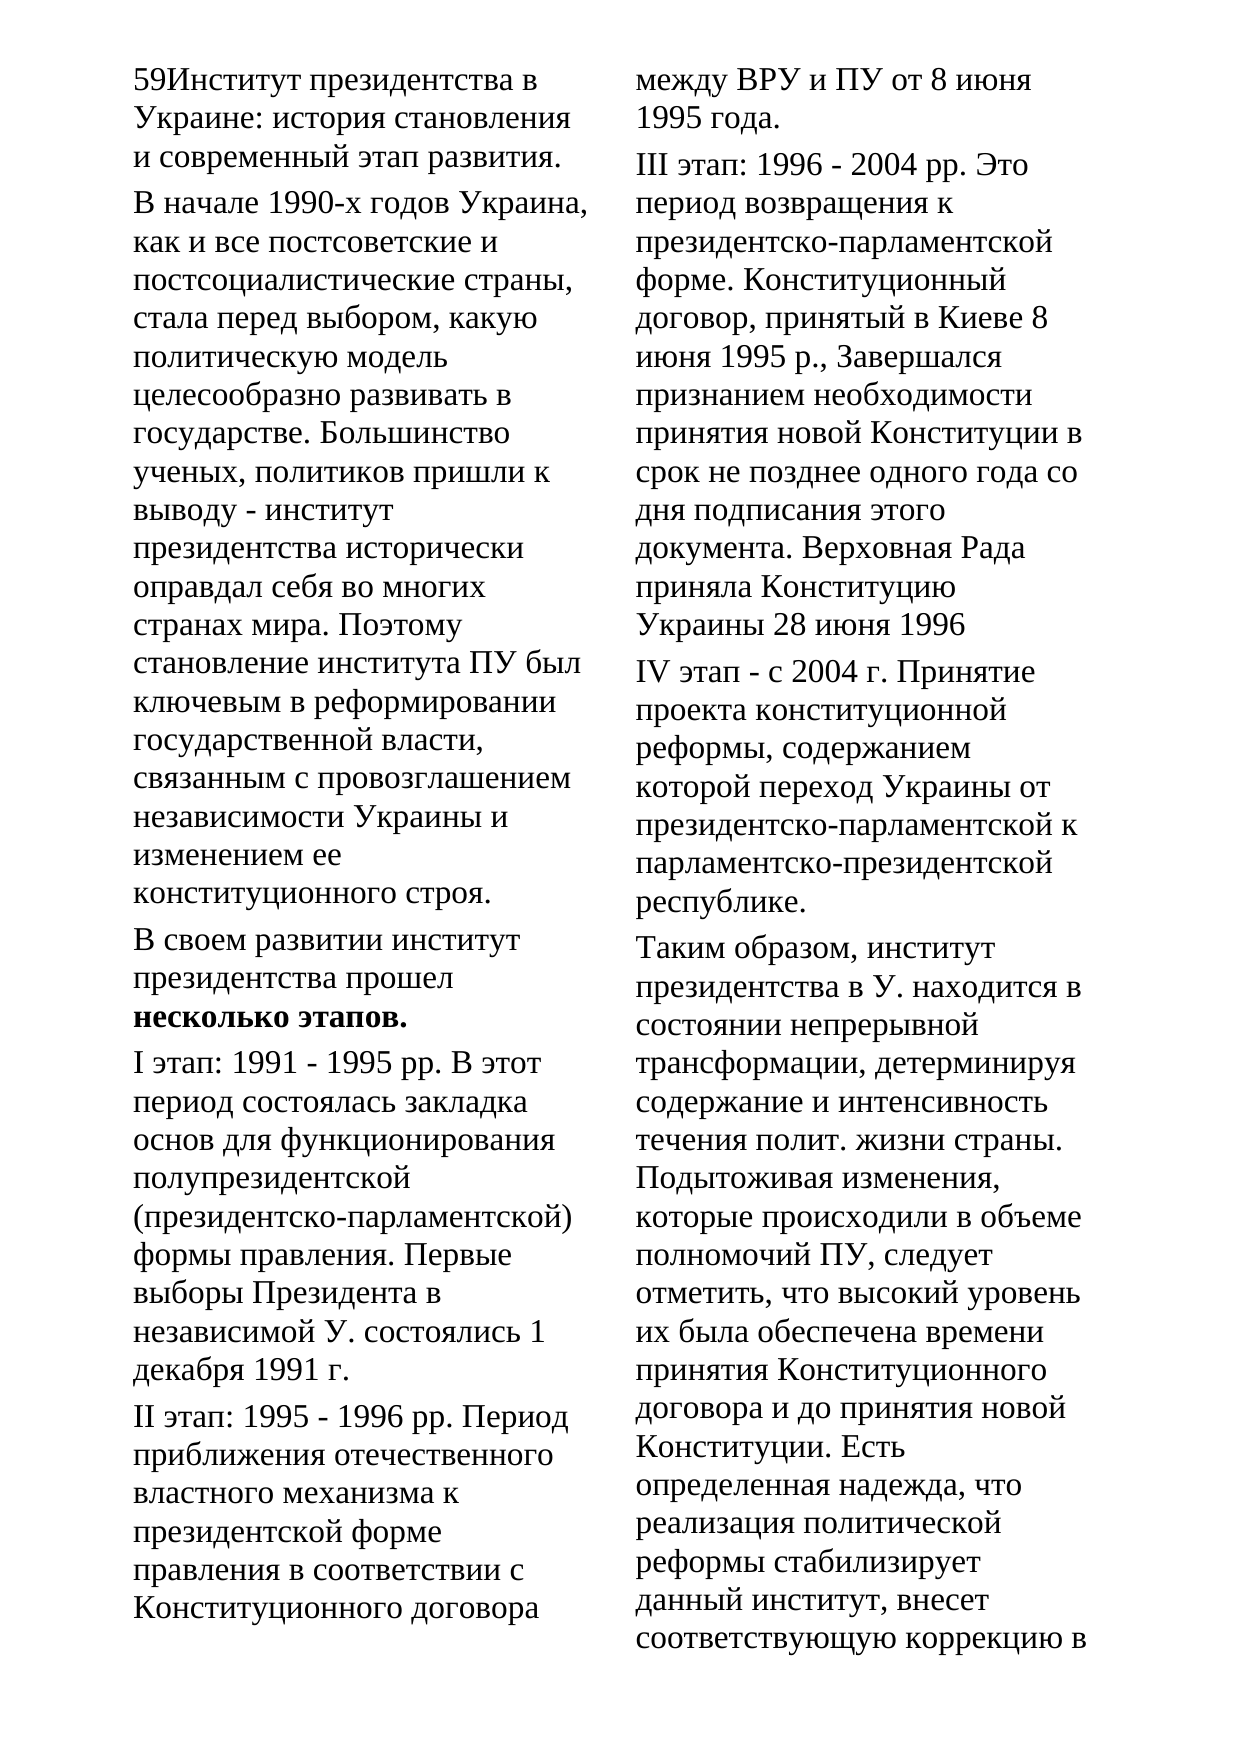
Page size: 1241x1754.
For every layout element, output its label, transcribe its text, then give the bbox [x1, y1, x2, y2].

text I этап: 1991 - 1995 pp. В этот период состоялась закладка основ для функционирования полупрезидентской (президентско-парламентской) формы правления. Первые выборы Президента в независимой У. состоялись 1 декабря 1991 г. [133, 1042, 591, 1387]
text 59Институт президентства в Украине: история становления и современный этап развития. [133, 59, 591, 174]
text IV этап - с 2004 г. Принятие проекта конституционной реформы, содержанием которой переход Украины от президентско-парламентской к парламентско-президентской республике. [635, 651, 1093, 919]
text II этап: 1995 - 1996 pp. Период приближения отечественного властного механизма к президентской форме правления в соответствии с Конституционного договора между ВРУ и ПУ от 8 июня 1995 года. [133, 1396, 591, 1626]
text III этап: 1996 - 2004 pp. Это период возвращения к президентско-парламентской форме. Конституционный договор, принятый в Киеве 8 июня 1995 p., Завершался признанием необходимости принятия новой Конституции в срок не позднее одного года со дня подписания этого документа. Верховная Рада приняла Конституцию Украины 28 июня 1996 [635, 144, 1093, 642]
text В своем развитии институт президентства прошел несколько этапов. [133, 919, 591, 1034]
text II этап: 1995 - 1996 pp. Период приближения отечественного властного механизма к президентской форме правления в соответствии с Конституционного договора между ВРУ и ПУ от 8 июня 1995 года. [635, 59, 1093, 136]
text В начале 1990-х годов Украина, как и все постсоветские и постсоциалистические страны, стала перед выбором, какую политическую модель целесообразно развивать в государстве. Большинство ученых, политиков пришли к выводу - институт президентства исторически оправдал себя во многих странах мира. Поэтому становление института ПУ был ключевым в реформировании государственной власти, связанным с провозглашением независимости Украины и изменением ее конституционного строя. [133, 182, 591, 911]
